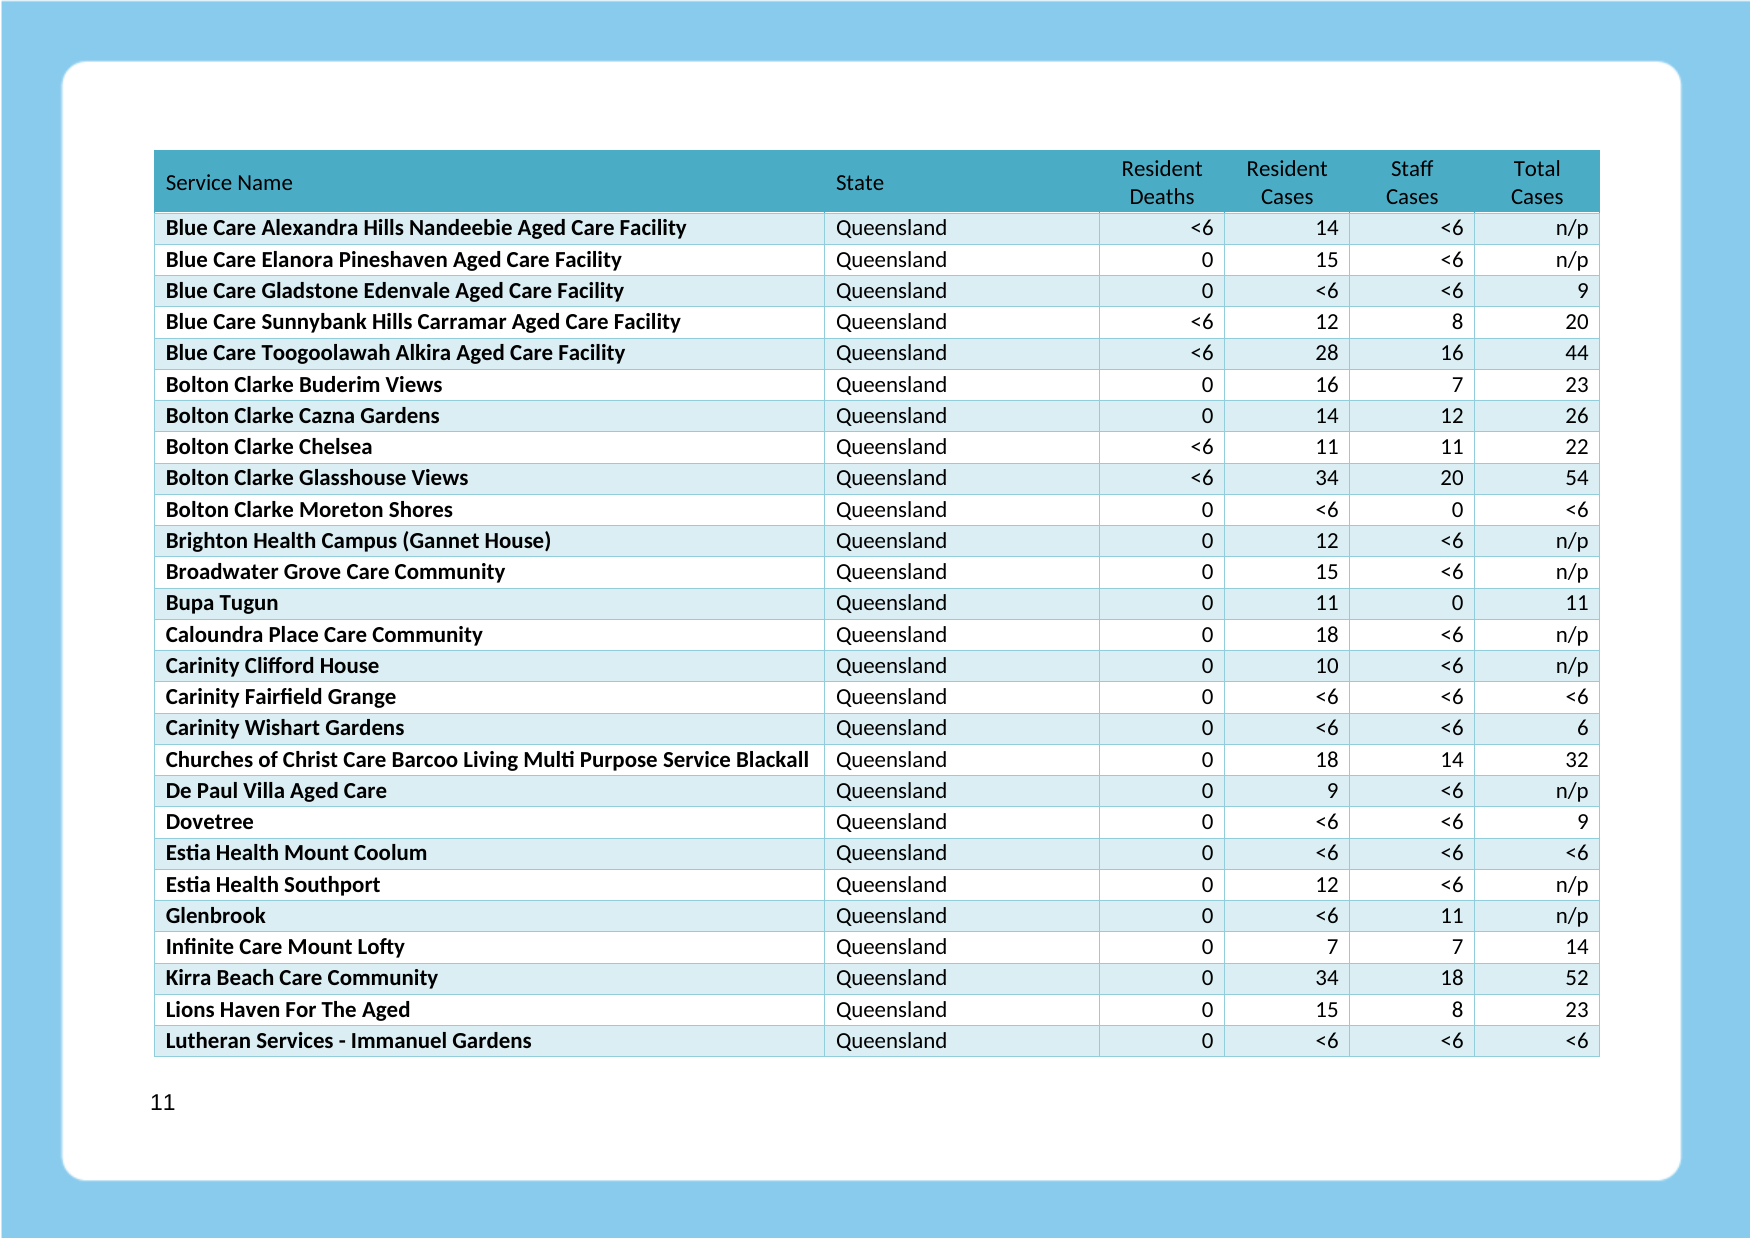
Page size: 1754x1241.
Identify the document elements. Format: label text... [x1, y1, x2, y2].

table_cell 26 [1475, 401, 1599, 431]
table_cell Carinity Clifford House [155, 651, 824, 681]
table_cell 54 [1475, 464, 1599, 494]
table_cell <6 [1475, 839, 1599, 869]
table_cell 0 [1350, 495, 1474, 525]
table_cell Queensland [825, 901, 1099, 931]
table_cell Dovetree [155, 807, 824, 837]
table_cell <6 [1100, 307, 1224, 337]
table_cell 23 [1475, 370, 1599, 400]
table_cell 20 [1350, 464, 1474, 494]
table_cell 0 [1100, 526, 1224, 556]
table_cell Queensland [825, 776, 1099, 806]
table_cell <6 [1225, 839, 1349, 869]
table_cell 44 [1475, 339, 1599, 369]
table_cell Queensland [825, 370, 1099, 400]
table_cell <6 [1475, 1026, 1599, 1056]
table_cell Caloundra Place Care Community [155, 620, 824, 650]
table_cell 14 [1225, 214, 1349, 244]
table_cell <6 [1225, 276, 1349, 306]
table_cell Queensland [825, 620, 1099, 650]
table_cell Queensland [825, 401, 1099, 431]
table_cell Queensland [825, 464, 1099, 494]
table_cell Estia Health Southport [155, 870, 824, 900]
table_cell 34 [1225, 964, 1349, 994]
table_cell n/p [1475, 620, 1599, 650]
table_cell 15 [1225, 557, 1349, 587]
table_cell <6 [1350, 776, 1474, 806]
table_cell 28 [1225, 339, 1349, 369]
table_cell Queensland [825, 495, 1099, 525]
table_cell Lutheran Services - Immanuel Gardens [155, 1026, 824, 1056]
table_cell 10 [1225, 651, 1349, 681]
table_cell Queensland [825, 870, 1099, 900]
table_cell <6 [1350, 245, 1474, 275]
table_cell <6 [1350, 526, 1474, 556]
picture [3, 2, 1750, 1238]
table_cell 12 [1350, 401, 1474, 431]
table_cell 0 [1100, 495, 1224, 525]
table_cell <6 [1100, 214, 1224, 244]
table_cell <6 [1350, 620, 1474, 650]
table_cell Lions Haven For The Aged [155, 995, 824, 1025]
table_cell 0 [1100, 776, 1224, 806]
table_cell n/p [1475, 557, 1599, 587]
table_cell 0 [1100, 370, 1224, 400]
table_header Staff Cases [1350, 151, 1474, 212]
table_cell Queensland [825, 995, 1099, 1025]
table_cell n/p [1475, 901, 1599, 931]
table_cell 34 [1225, 464, 1349, 494]
table_cell Bolton Clarke Chelsea [155, 432, 824, 462]
table_cell 52 [1475, 964, 1599, 994]
table_cell n/p [1475, 651, 1599, 681]
table_cell 15 [1225, 245, 1349, 275]
table_cell <6 [1350, 557, 1474, 587]
table_cell 0 [1100, 589, 1224, 619]
table_cell Bolton Clarke Cazna Gardens [155, 401, 824, 431]
table_cell 9 [1225, 776, 1349, 806]
table_cell 7 [1350, 370, 1474, 400]
table_cell 16 [1225, 370, 1349, 400]
table_cell Queensland [825, 964, 1099, 994]
table_cell Bupa Tugun [155, 589, 824, 619]
table_cell 14 [1475, 932, 1599, 962]
table_cell 0 [1100, 932, 1224, 962]
table_cell Infinite Care Mount Lofty [155, 932, 824, 962]
table_cell Carinity Fairfield Grange [155, 682, 824, 712]
table_cell 23 [1475, 995, 1599, 1025]
table_cell Carinity Wishart Gardens [155, 714, 824, 744]
table_cell 22 [1475, 432, 1599, 462]
table_cell <6 [1350, 714, 1474, 744]
table_cell <6 [1225, 901, 1349, 931]
table_cell 0 [1100, 620, 1224, 650]
table_cell 18 [1225, 620, 1349, 650]
table_cell <6 [1225, 495, 1349, 525]
table_cell 0 [1100, 870, 1224, 900]
table_cell Bolton Clarke Buderim Views [155, 370, 824, 400]
table_cell 8 [1350, 307, 1474, 337]
table_cell <6 [1225, 714, 1349, 744]
table_cell <6 [1225, 682, 1349, 712]
table_cell Queensland [825, 307, 1099, 337]
table_cell Blue Care Toogoolawah Alkira Aged Care Facility [155, 339, 824, 369]
table_cell 11 [1350, 432, 1474, 462]
table_cell Estia Health Mount Coolum [155, 839, 824, 869]
table_cell Queensland [825, 557, 1099, 587]
table_cell 0 [1100, 682, 1224, 712]
table_cell <6 [1350, 682, 1474, 712]
table_cell Queensland [825, 651, 1099, 681]
table_cell 11 [1225, 589, 1349, 619]
table_cell 15 [1225, 995, 1349, 1025]
table_cell 0 [1100, 245, 1224, 275]
table_cell 12 [1225, 526, 1349, 556]
table_cell 18 [1225, 745, 1349, 775]
table_cell Blue Care Alexandra Hills Nandeebie Aged Care Facility [155, 214, 824, 244]
table_cell 9 [1475, 276, 1599, 306]
table_cell Queensland [825, 745, 1099, 775]
table_cell 18 [1350, 964, 1474, 994]
table_cell n/p [1475, 776, 1599, 806]
table_cell 32 [1475, 745, 1599, 775]
table_cell 14 [1225, 401, 1349, 431]
table_cell 0 [1100, 839, 1224, 869]
table_cell <6 [1350, 651, 1474, 681]
table_cell Queensland [825, 682, 1099, 712]
table_cell Queensland [825, 839, 1099, 869]
table_cell n/p [1475, 526, 1599, 556]
table_cell Queensland [825, 1026, 1099, 1056]
table_cell 12 [1225, 307, 1349, 337]
table_cell <6 [1225, 1026, 1349, 1056]
table_cell Queensland [825, 589, 1099, 619]
table_cell <6 [1350, 870, 1474, 900]
table_cell Queensland [825, 807, 1099, 837]
table_header State [825, 151, 1099, 212]
table_cell 0 [1100, 901, 1224, 931]
table_cell 0 [1100, 807, 1224, 837]
table_cell <6 [1350, 807, 1474, 837]
table_cell <6 [1225, 807, 1349, 837]
table_cell Queensland [825, 932, 1099, 962]
table_cell 0 [1100, 1026, 1224, 1056]
table_cell De Paul Villa Aged Care [155, 776, 824, 806]
table_cell n/p [1475, 870, 1599, 900]
table_cell Blue Care Elanora Pineshaven Aged Care Facility [155, 245, 824, 275]
table_cell <6 [1100, 339, 1224, 369]
table_cell 0 [1100, 651, 1224, 681]
table_cell 0 [1350, 589, 1474, 619]
table_cell n/p [1475, 245, 1599, 275]
table_cell 11 [1225, 432, 1349, 462]
table_cell <6 [1350, 276, 1474, 306]
table_cell Queensland [825, 214, 1099, 244]
table_cell Queensland [825, 339, 1099, 369]
table_cell 7 [1225, 932, 1349, 962]
table_cell Blue Care Gladstone Edenvale Aged Care Facility [155, 276, 824, 306]
table_header Total Cases [1475, 151, 1599, 212]
table_cell 16 [1350, 339, 1474, 369]
table_cell <6 [1350, 839, 1474, 869]
table_cell 9 [1475, 807, 1599, 837]
table_cell 20 [1475, 307, 1599, 337]
table_cell Blue Care Sunnybank Hills Carramar Aged Care Facility [155, 307, 824, 337]
table_cell Glenbrook [155, 901, 824, 931]
table_cell Broadwater Grove Care Community [155, 557, 824, 587]
table_cell Brighton Health Campus (Gannet House) [155, 526, 824, 556]
table_cell 12 [1225, 870, 1349, 900]
table_cell Queensland [825, 245, 1099, 275]
table_cell <6 [1350, 214, 1474, 244]
table_cell Queensland [825, 714, 1099, 744]
table_cell 0 [1100, 276, 1224, 306]
table_cell 7 [1350, 932, 1474, 962]
table_cell Bolton Clarke Glasshouse Views [155, 464, 824, 494]
table_cell 0 [1100, 557, 1224, 587]
table_cell 0 [1100, 401, 1224, 431]
table_cell Kirra Beach Care Community [155, 964, 824, 994]
table_cell Queensland [825, 432, 1099, 462]
table_cell Churches of Christ Care Barcoo Living Multi Purpose Service Blackall [155, 745, 824, 775]
table_header Resident Deaths [1100, 151, 1224, 212]
table_header Resident Cases [1225, 151, 1349, 212]
table_cell 11 [1350, 901, 1474, 931]
table_cell 0 [1100, 714, 1224, 744]
table_cell Queensland [825, 526, 1099, 556]
table_cell Queensland [825, 276, 1099, 306]
table_cell 11 [1475, 589, 1599, 619]
table_cell <6 [1350, 1026, 1474, 1056]
table_header Service Name [155, 151, 824, 212]
table_cell 6 [1475, 714, 1599, 744]
table_cell 8 [1350, 995, 1474, 1025]
table_cell 14 [1350, 745, 1474, 775]
table_cell 0 [1100, 964, 1224, 994]
table_cell <6 [1100, 432, 1224, 462]
table_cell 0 [1100, 745, 1224, 775]
table_cell <6 [1100, 464, 1224, 494]
table_cell 0 [1100, 995, 1224, 1025]
table_cell <6 [1475, 495, 1599, 525]
table_cell n/p [1475, 214, 1599, 244]
table_cell <6 [1475, 682, 1599, 712]
table_cell Bolton Clarke Moreton Shores [155, 495, 824, 525]
